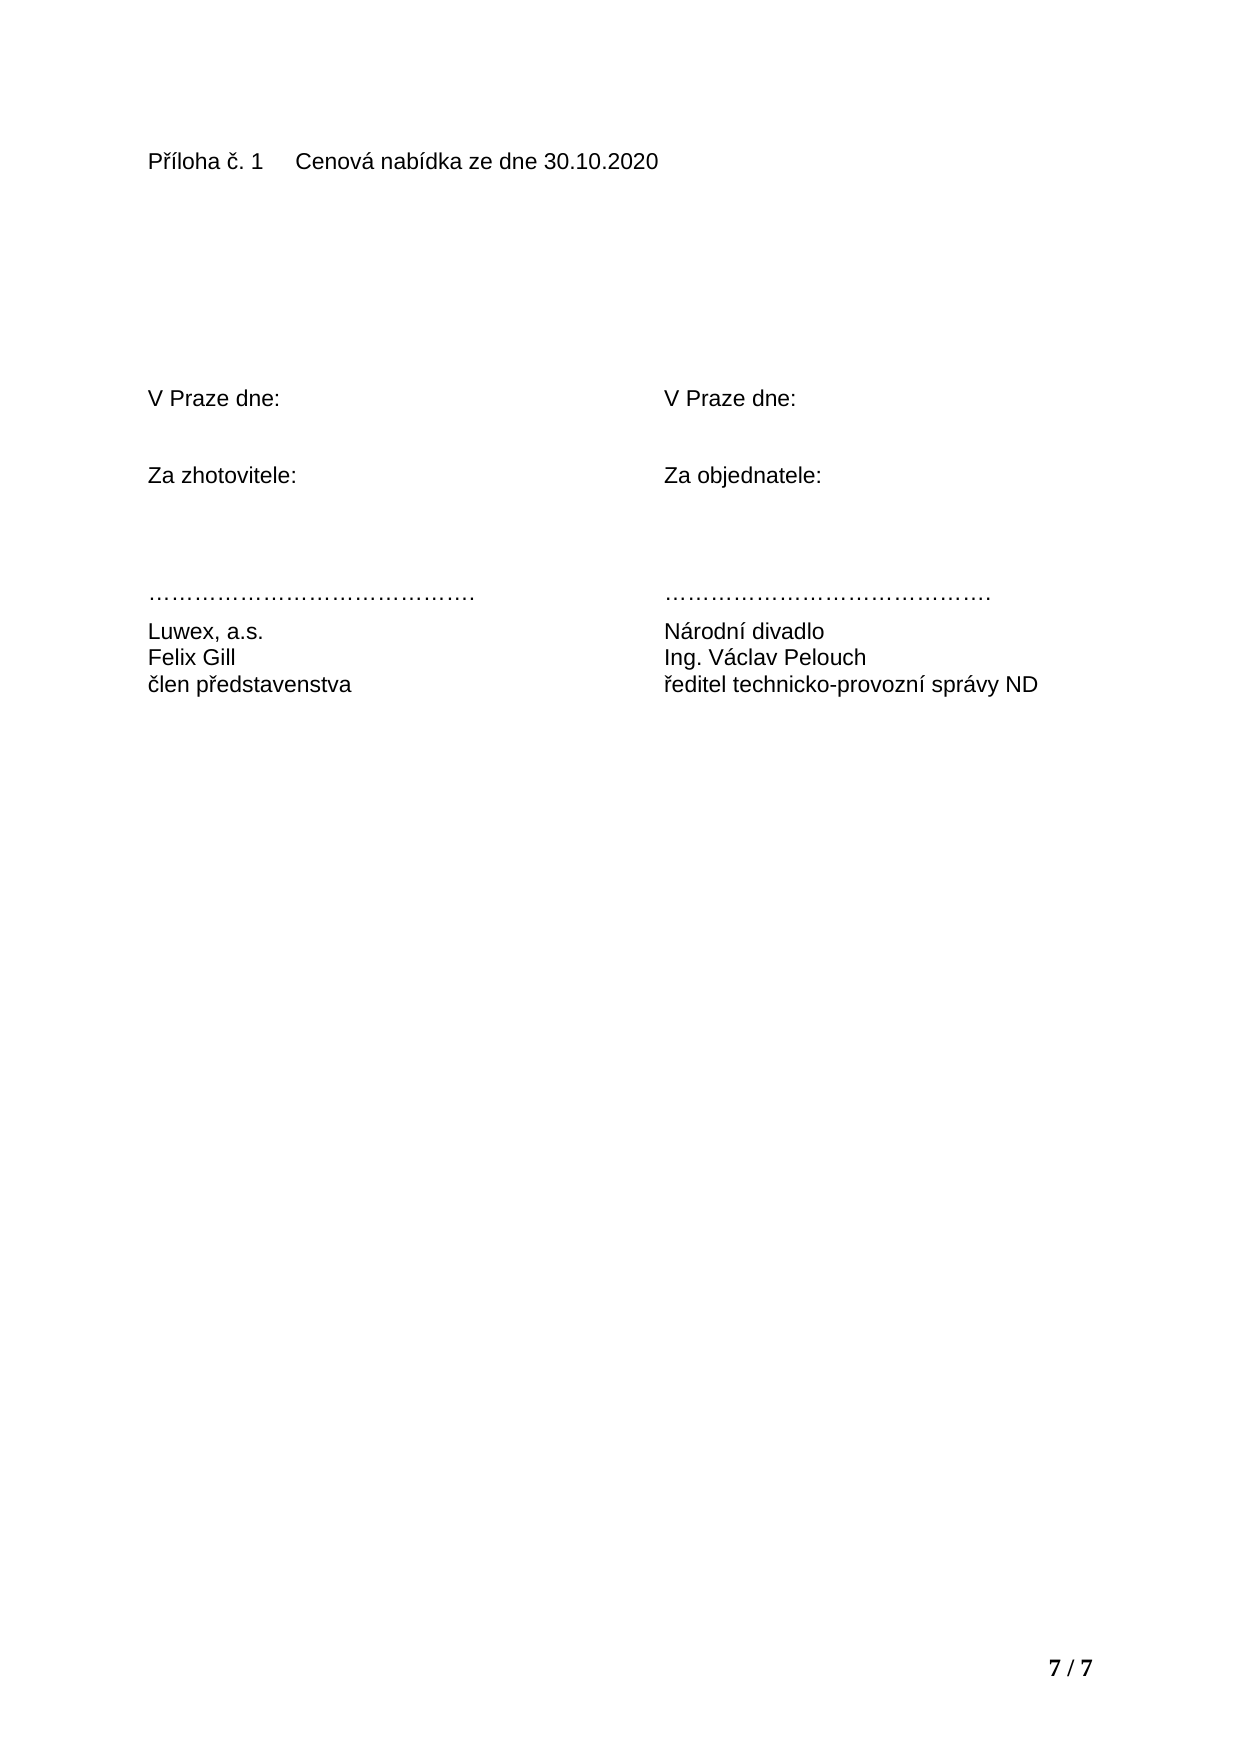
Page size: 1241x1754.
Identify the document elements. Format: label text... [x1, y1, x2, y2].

text Felix Gill Ing. Václav Pelouch [148, 644, 1093, 671]
text Luwex, a.s. Národní divadlo [148, 618, 1093, 644]
text člen představenstva ředitel technicko-provozní správy ND [148, 671, 1093, 697]
text Příloha č. 1 Cenová nabídka ze dne 30.10.2020 [148, 148, 1093, 174]
text Za zhotovitele: Za objednatele: [148, 462, 1093, 489]
text ……………………………………. ……………………………………. [148, 579, 1093, 605]
text V Praze dne: V Praze dne: [148, 385, 1093, 411]
